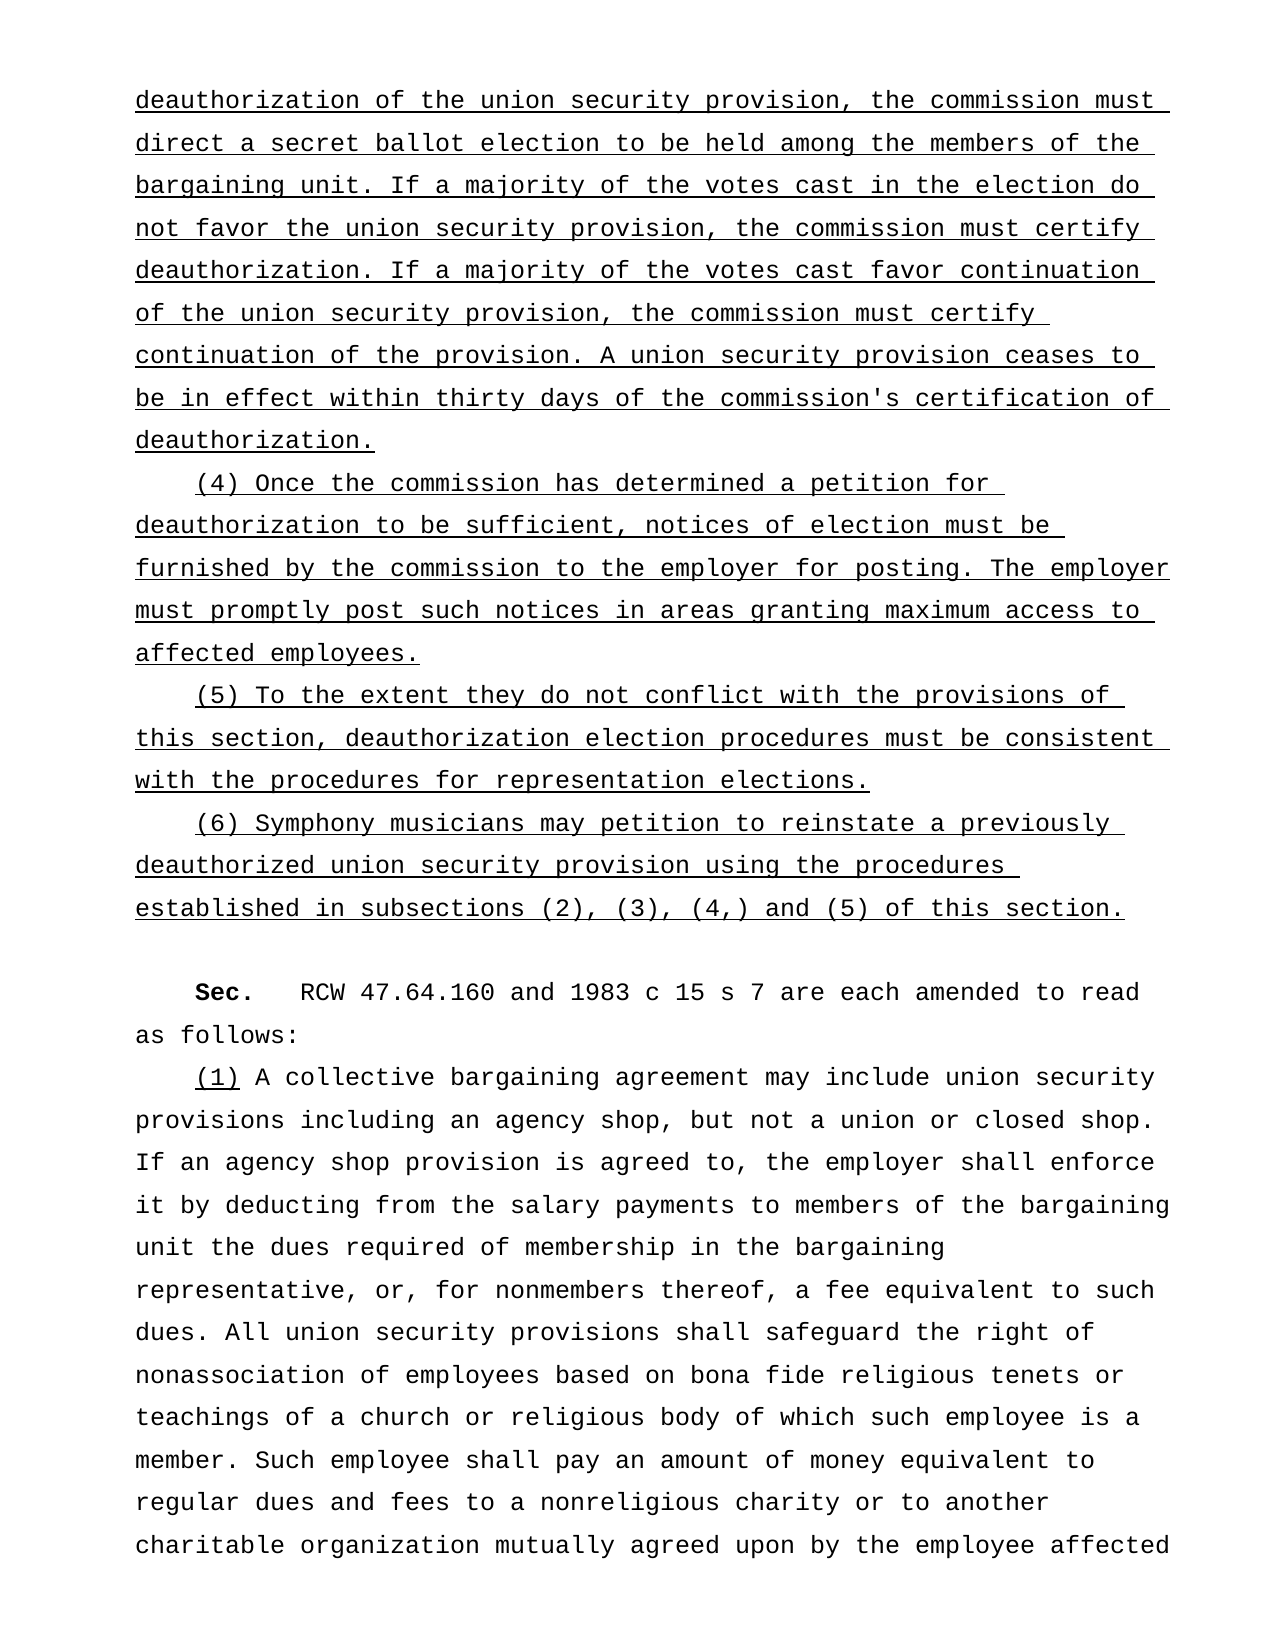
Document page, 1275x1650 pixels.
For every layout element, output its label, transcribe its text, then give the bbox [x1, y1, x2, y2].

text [135, 75, 1170, 111]
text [135, 1052, 1170, 1562]
text (6) Symphony musicians may petition to reinstate a previously deauthorized union security provision using the procedures established in subsections (2), (3), (4,) and (5) of this section. [135, 797, 1170, 925]
text (5) To the extent they do not conflict with the provisions of this section, deauthorization election procedures must be consistent with the procedures for representation elections. [135, 750, 1170, 797]
text (5) To the extent they do not conflict with the provisions of this section, deauthorization election procedures must be consistent with the procedures for representation elections. [135, 670, 1170, 749]
text Sec. RCW 47.64.160 and 1983 c 15 s 7 are each amended to read as follows: [135, 967, 1170, 1052]
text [135, 113, 1170, 409]
text (4) Once the commission has determined a petition for deauthorization to be sufficient, notices of election must be furnished by the commission to the employer for posting. The employer must promptly post such notices in areas granting maximum access to affected employees. [135, 580, 1170, 670]
text (4) Once the commission has determined a petition for deauthorization to be sufficient, notices of election must be furnished by the commission to the employer for posting. The employer must promptly post such notices in areas granting maximum access to affected employees. [135, 457, 1170, 579]
